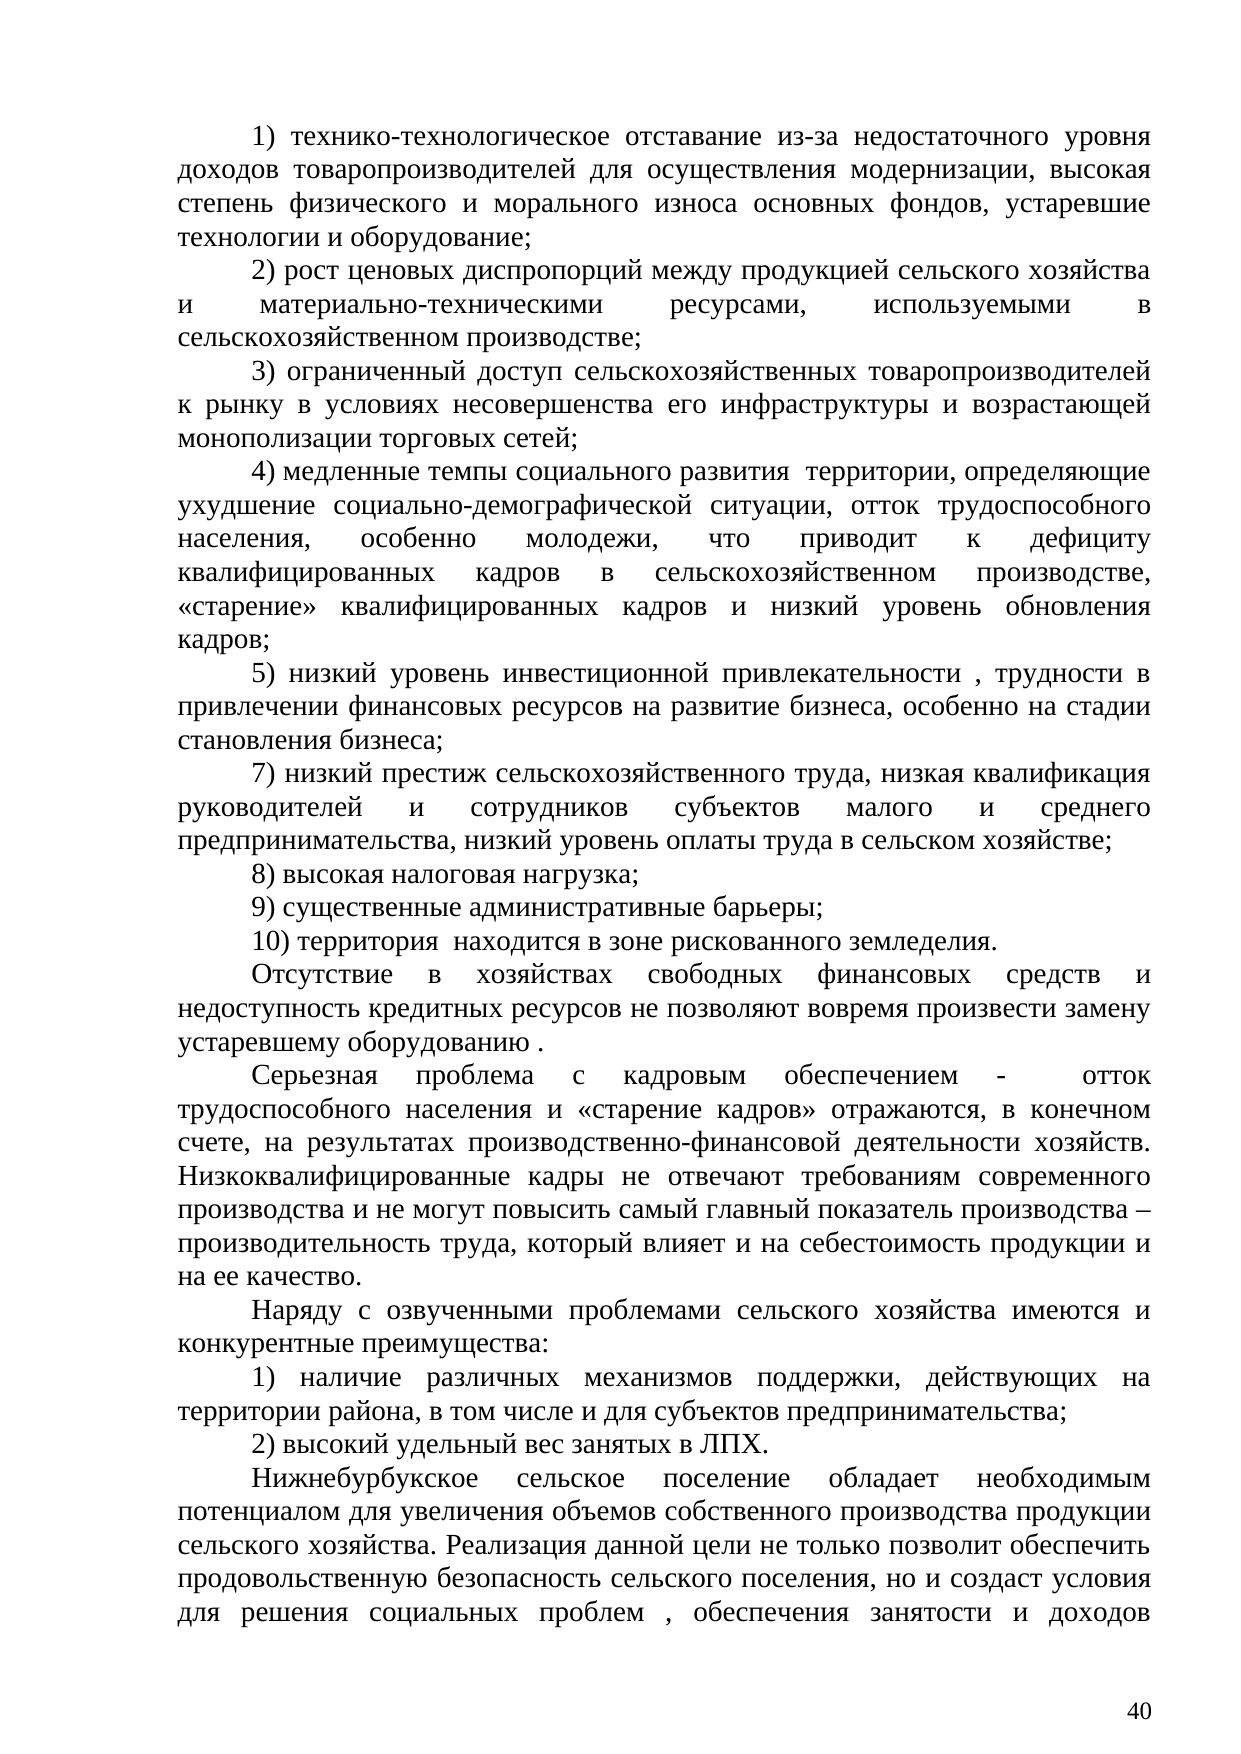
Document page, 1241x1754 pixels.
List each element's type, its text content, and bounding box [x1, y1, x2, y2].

text Отсутствие в хозяйствах свободных финансовых средств и недоступность кредитных ресурсов не позволяют вовремя произвести замену устаревшему оборудованию . [177, 957, 1152, 1057]
text 2) высокий удельный вес занятых в ЛПХ. [177, 1426, 1152, 1460]
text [177, 1460, 1152, 1627]
text 1) технико-технологическое отставание из-за недостаточного уровня доходов товаропроизводителей для осуществления модернизации, высокая степень физического и морального износа основных фондов, устаревшие технологии и оборудование; [177, 118, 1152, 252]
text 1) наличие различных механизмов поддержки, действующих на территории района, в том числе и для субъектов предпринимательства; [177, 1359, 1152, 1426]
text 2) рост ценовых диспропорций между продукцией сельского хозяйства и материально-техническими ресурсами, используемыми в сельскохозяйственном производстве; [177, 252, 1152, 353]
text 5) низкий уровень инвестиционной привлекательности , трудности в привлечении финансовых ресурсов на развитие бизнеса, особенно на стадии становления бизнеса; [177, 655, 1152, 755]
text 7) низкий престиж сельскохозяйственного труда, низкая квалификация руководителей и сотрудников субъектов малого и среднего предпринимательства, низкий уровень оплаты труда в сельском хозяйстве; [177, 755, 1152, 856]
text 9) существенные административные барьеры; [177, 889, 1152, 923]
text Наряду с озвученными проблемами сельского хозяйства имеются и конкурентные преимущества: [177, 1292, 1152, 1359]
text 4) медленные темпы социального развития территории, определяющие ухудшение социально-демографической ситуации, отток трудоспособного населения, особенно молодежи, что приводит к дефициту квалифицированных кадров в сельскохозяйственном производстве, «старение» квалифицированных кадров и низкий уровень обновления кадров; [177, 453, 1152, 655]
text 10) территория находится в зоне рискованного земледелия. [177, 923, 1152, 957]
text Серьезная проблема с кадровым обеспечением - отток трудоспособного населения и «старение кадров» отражаются, в конечном счете, на результатах производственно-финансовой деятельности хозяйств. Низкоквалифицированные кадры не отвечают требованиям современного производства и не могут повысить самый главный показатель производства – производительность труда, который влияет и на себестоимость продукции и на ее качество. [177, 1057, 1152, 1292]
text 8) высокая налоговая нагрузка; [177, 856, 1152, 889]
text 3) ограниченный доступ сельскохозяйственных товаропроизводителей к рынку в условиях несовершенства его инфраструктуры и возрастающей монополизации торговых сетей; [177, 353, 1152, 453]
